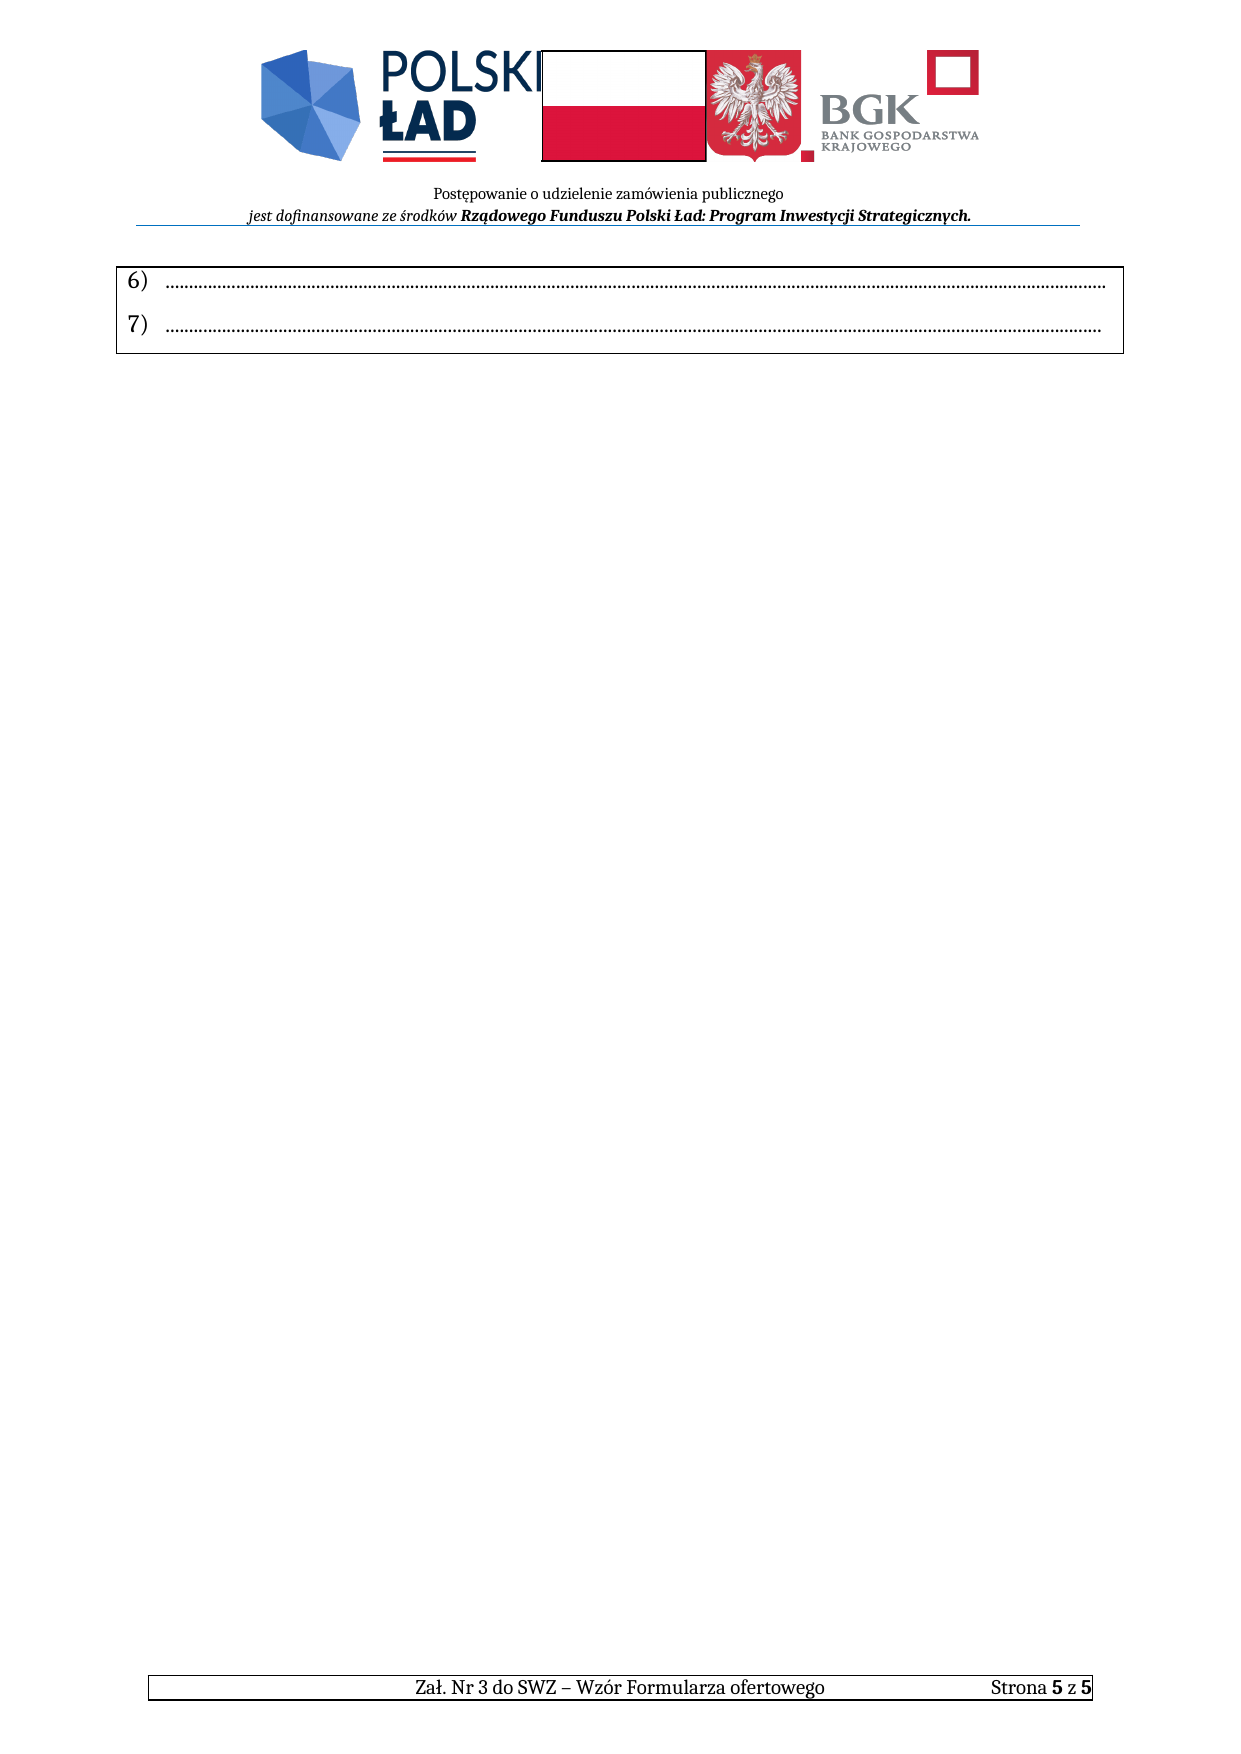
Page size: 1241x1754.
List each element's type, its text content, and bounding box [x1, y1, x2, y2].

picture [543, 52, 705, 160]
picture [706, 50, 979, 162]
picture [261, 50, 541, 162]
